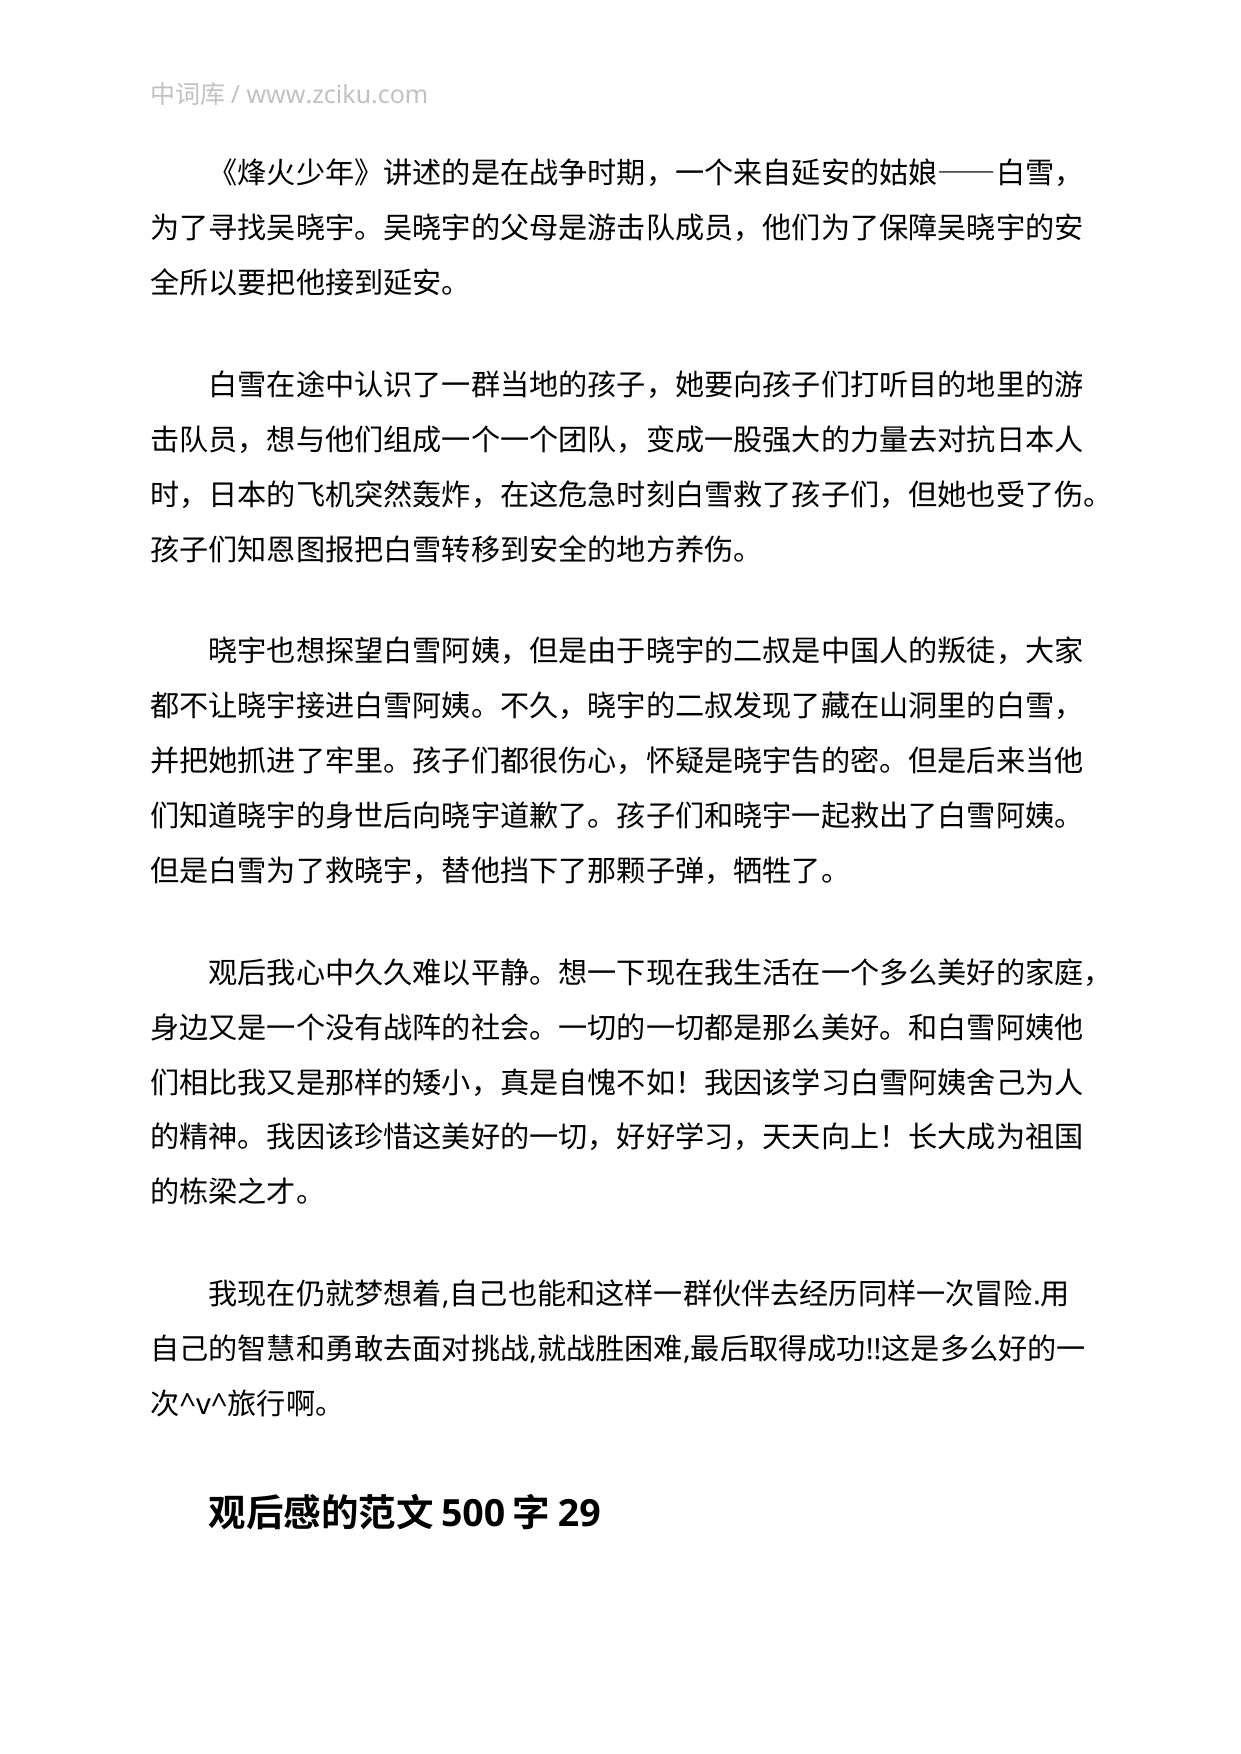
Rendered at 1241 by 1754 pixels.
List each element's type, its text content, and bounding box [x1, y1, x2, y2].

text 晓宇也想探望白雪阿姨，但是由于晓宇的二叔是中国人的叛徒，大家都不让晓宇接进白雪阿姨。不久，晓宇的二叔发现了藏在山洞里的白雪，并把她抓进了牢里。孩子们都很伤心，怀疑是晓宇告的密。但是后来当他们知道晓宇的身世后向晓宇道歉了。孩子们和晓宇一起救出了白雪阿姨。但是白雪为了救晓宇，替他挡下了那颗子弹，牺牲了。 [150, 628, 1090, 890]
text 观后感的范文500字29 [150, 1483, 1090, 1537]
text 《烽火少年》讲述的是在战争时期，一个来自延安的姑娘——白雪，为了寻找吴晓宇。吴晓宇的父母是游击队成员，他们为了保障吴晓宇的安全所以要把他接到延安。 [150, 150, 1090, 302]
text 白雪在途中认识了一群当地的孩子，她要向孩子们打听目的地里的游击队员，想与他们组成一个一个团队，变成一股强大的力量去对抗日本人时，日本的飞机突然轰炸，在这危急时刻白雪救了孩子们，但她也受了伤。孩子们知恩图报把白雪转移到安全的地方养伤。 [150, 362, 1090, 568]
text 我现在仍就梦想着,自己也能和这样一群伙伴去经历同样一次冒险.用自己的智慧和勇敢去面对挑战,就战胜困难,最后取得成功!!这是多么好的一次^v^旅行啊。 [150, 1271, 1090, 1423]
text 观后我心中久久难以平静。想一下现在我生活在一个多么美好的家庭，身边又是一个没有战阵的社会。一切的一切都是那么美好。和白雪阿姨他们相比我又是那样的矮小，真是自愧不如！我因该学习白雪阿姨舍己为人的精神。我因该珍惜这美好的一切，好好学习，天天向上！长大成为祖国的栋梁之才。 [150, 949, 1090, 1211]
